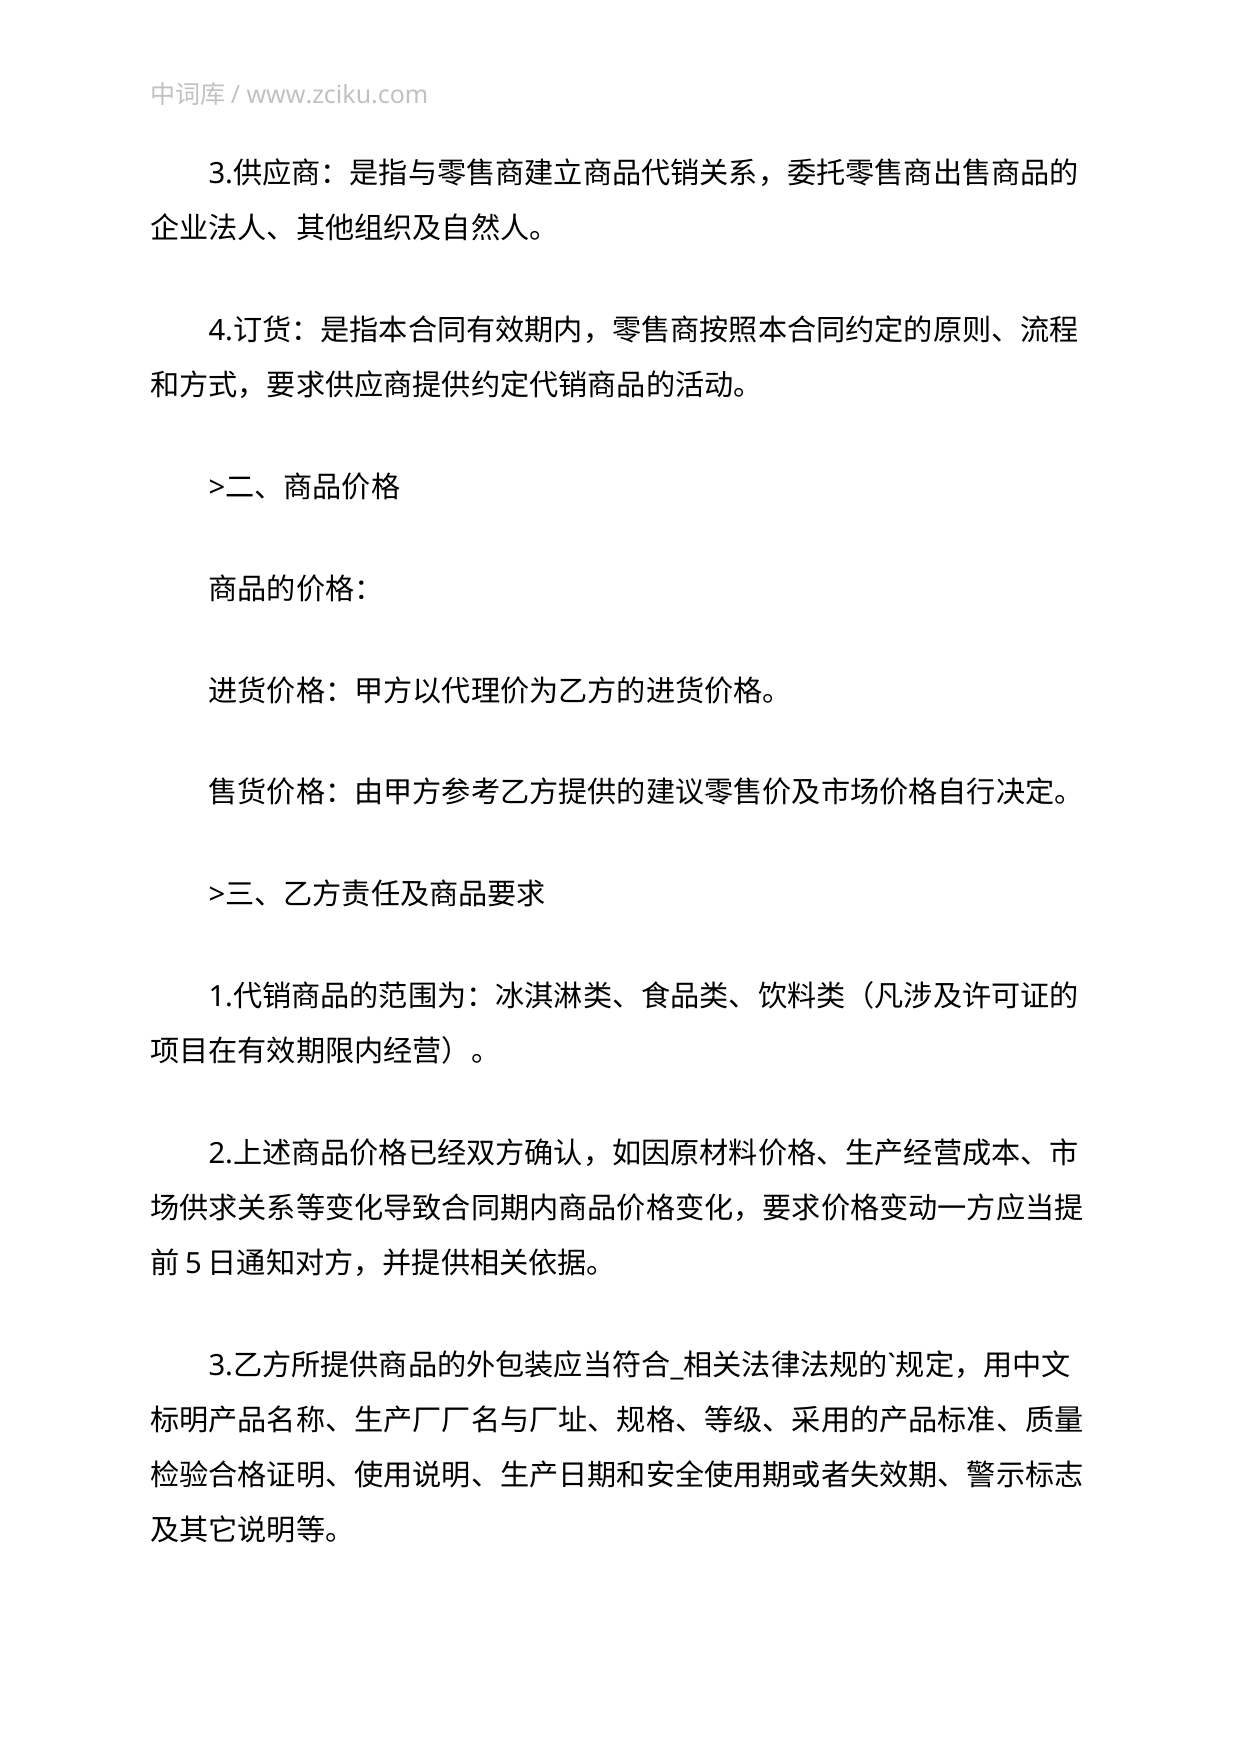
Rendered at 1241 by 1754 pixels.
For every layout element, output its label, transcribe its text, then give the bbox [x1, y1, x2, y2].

text 2.上述商品价格已经双方确认，如因原材料价格、生产经营成本、市场供求关系等变化导致合同期内商品价格变化，要求价格变动一方应当提前5日通知对方，并提供相关依据。 [150, 1129, 1090, 1282]
text 进货价格：甲方以代理价为乙方的进货价格。 [150, 667, 1090, 709]
text 4.订货：是指本合同有效期内，零售商按照本合同约定的原则、流程和方式，要求供应商提供约定代销商品的活动。 [150, 307, 1090, 404]
text 商品的价格： [150, 566, 1090, 608]
text 3.供应商：是指与零售商建立商品代销关系，委托零售商出售商品的企业法人、其他组织及自然人。 [150, 150, 1090, 247]
text 售货价格：由甲方参考乙方提供的建议零售价及市场价格自行决定。 [150, 769, 1090, 811]
text >三、乙方责任及商品要求 [150, 871, 1090, 913]
text 3.乙方所提供商品的外包装应当符合_相关法律法规的`规定，用中文标明产品名称、生产厂厂名与厂址、规格、等级、采用的产品标准、质量检验合格证明、使用说明、生产日期和安全使用期或者失效期、警示标志及其它说明等。 [150, 1341, 1090, 1548]
text 1.代销商品的范围为：冰淇淋类、食品类、饮料类（凡涉及许可证的项目在有效期限内经营）。 [150, 973, 1090, 1070]
text >二、商品价格 [150, 463, 1090, 506]
